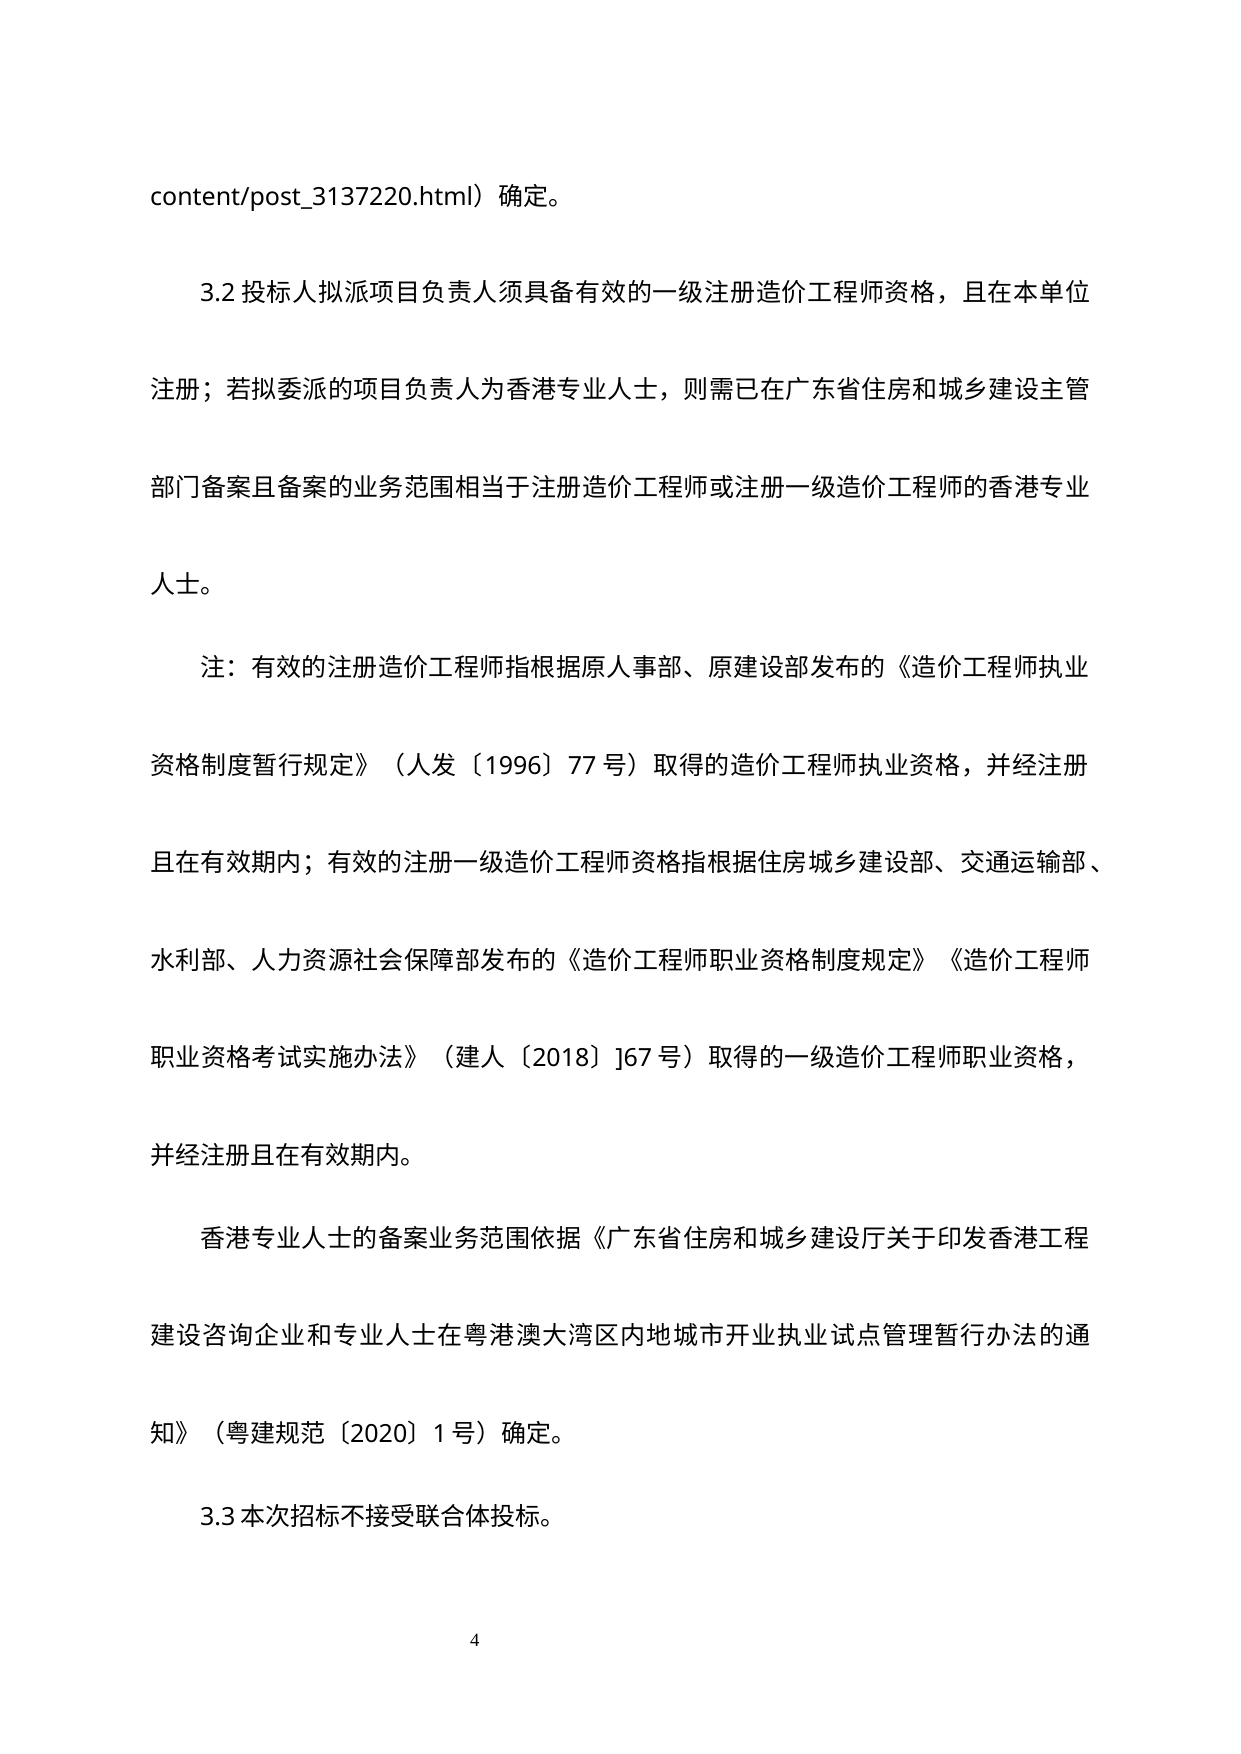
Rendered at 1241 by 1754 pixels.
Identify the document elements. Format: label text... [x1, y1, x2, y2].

text 3.2投标人拟派项目负责人须具备有效的一级注册造价工程师资格，且在本单位注册；若拟委派的项目负责人为香港专业人士，则需已在广东省住房和城乡建设主管部门备案且备案的业务范围相当于注册造价工程师或注册一级造价工程师的香港专业人士。 [150, 258, 1090, 615]
text 注：有效的注册造价工程师指根据原人事部、原建设部发布的《造价工程师执业资格制度暂行规定》（人发〔1996〕77号）取得的造价工程师执业资格，并经注册且在有效期内；有效的注册一级造价工程师资格指根据住房城乡建设部、交通运输部、水利部、人力资源社会保障部发布的《造价工程师职业资格制度规定》《造价工程师职业资格考试实施办法》（建人〔2018〕]67号）取得的一级造价工程师职业资格，并经注册且在有效期内。 [150, 633, 1090, 1186]
text 3.3本次招标不接受联合体投标。 [150, 1482, 1090, 1547]
text 香港专业人士的备案业务范围依据《广东省住房和城乡建设厅关于印发香港工程建设咨询企业和专业人士在粤港澳大湾区内地城市开业执业试点管理暂行办法的通知》（粤建规范〔2020〕1号）确定。 [150, 1204, 1090, 1464]
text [150, 162, 1090, 227]
